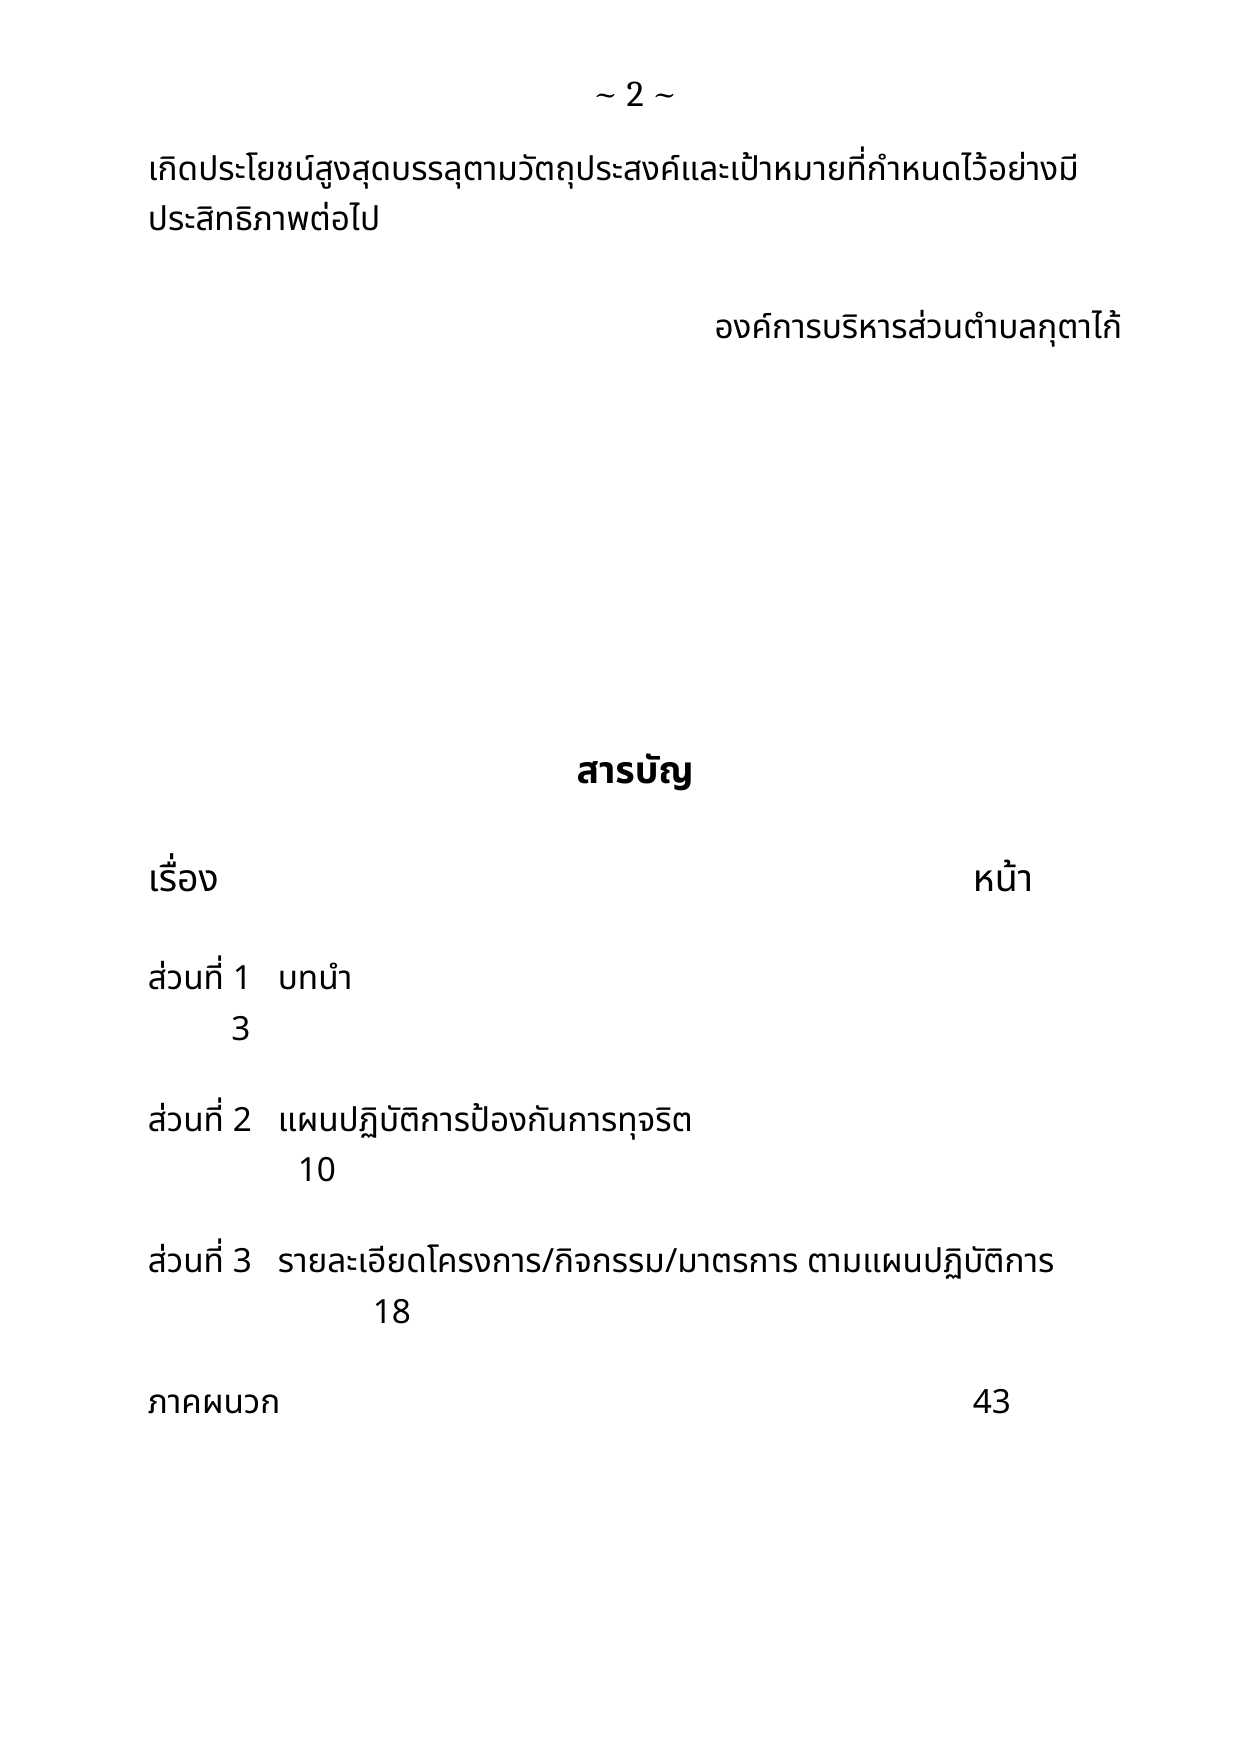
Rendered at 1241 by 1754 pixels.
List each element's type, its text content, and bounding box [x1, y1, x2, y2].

text ส่วนที่ 3 รายละเอียดโครงการ/กิจกรรม/มาตรการ ตามแผนปฏิบัติการ 18 [148, 1237, 1122, 1333]
text สารบัญ [148, 744, 1122, 801]
text ส่วนที่ 1 บทนำ 3 [148, 954, 1122, 1050]
text ส่วนที่ 2 แผนปฏิบัติการป้องกันการทุจริต 10 [148, 1095, 1122, 1191]
text องค์การบริหารส่วนตำบลกุตาไก้ [148, 303, 1122, 354]
text เรื่อง หน้า [148, 852, 1122, 908]
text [148, 144, 1122, 245]
text ภาคผนวก 43 [148, 1378, 1122, 1474]
